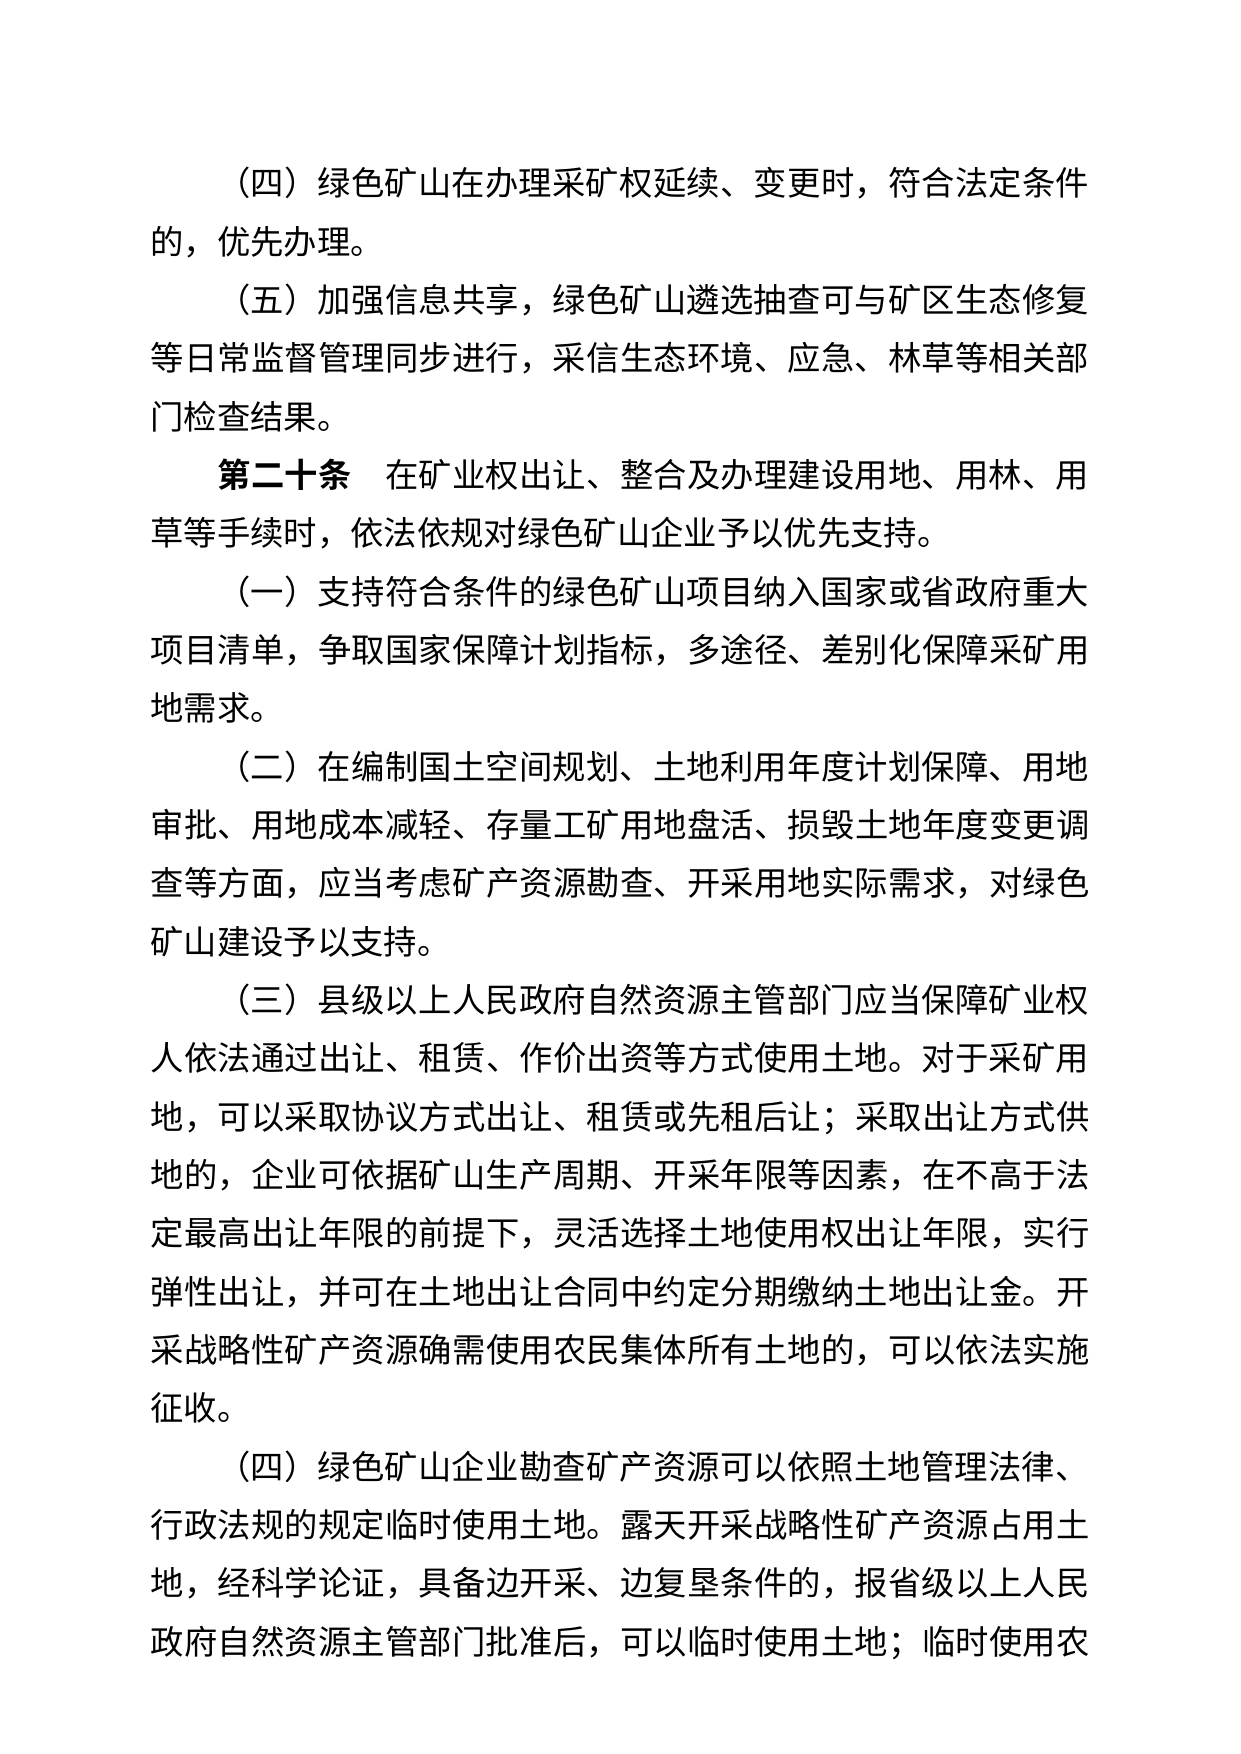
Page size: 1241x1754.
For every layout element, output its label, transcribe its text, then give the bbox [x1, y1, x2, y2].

list （五）加强信息共享，绿色矿山遴选抽查可与矿区生态修复等日常监督管理同步进行，采信生态环境、应急、林草等相关部门检查结果。 [150, 266, 1090, 441]
list （一）支持符合条件的绿色矿山项目纳入国家或省政府重大项目清单，争取国家保障计划指标，多途径、差别化保障采矿用地需求。 [150, 557, 1090, 732]
list （二）在编制国土空间规划、土地利用年度计划保障、用地审批、用地成本减轻、存量工矿用地盘活、损毁土地年度变更调查等方面，应当考虑矿产资源勘查、开采用地实际需求，对绿色矿山建设予以支持。 [150, 732, 1090, 966]
list （三）县级以上人民政府自然资源主管部门应当保障矿业权人依法通过出让、租赁、作价出资等方式使用土地。对于采矿用地，可以采取协议方式出让、租赁或先租后让；采取出让方式供地的，企业可依据矿山生产周期、开采年限等因素，在不高于法定最高出让年限的前提下，灵活选择土地使用权出让年限，实行弹性出让，并可在土地出让合同中约定分期缴纳土地出让金。开采战略性矿产资源确需使用农民集体所有土地的，可以依法实施征收。 [150, 966, 1090, 1432]
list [150, 1432, 1090, 1666]
list 第二十条 在矿业权出让、整合及办理建设用地、用林、用草等手续时，依法依规对绿色矿山企业予以优先支持。 [150, 441, 1090, 557]
list （四）绿色矿山在办理采矿权延续、变更时，符合法定条件的，优先办理。 [150, 149, 1090, 266]
